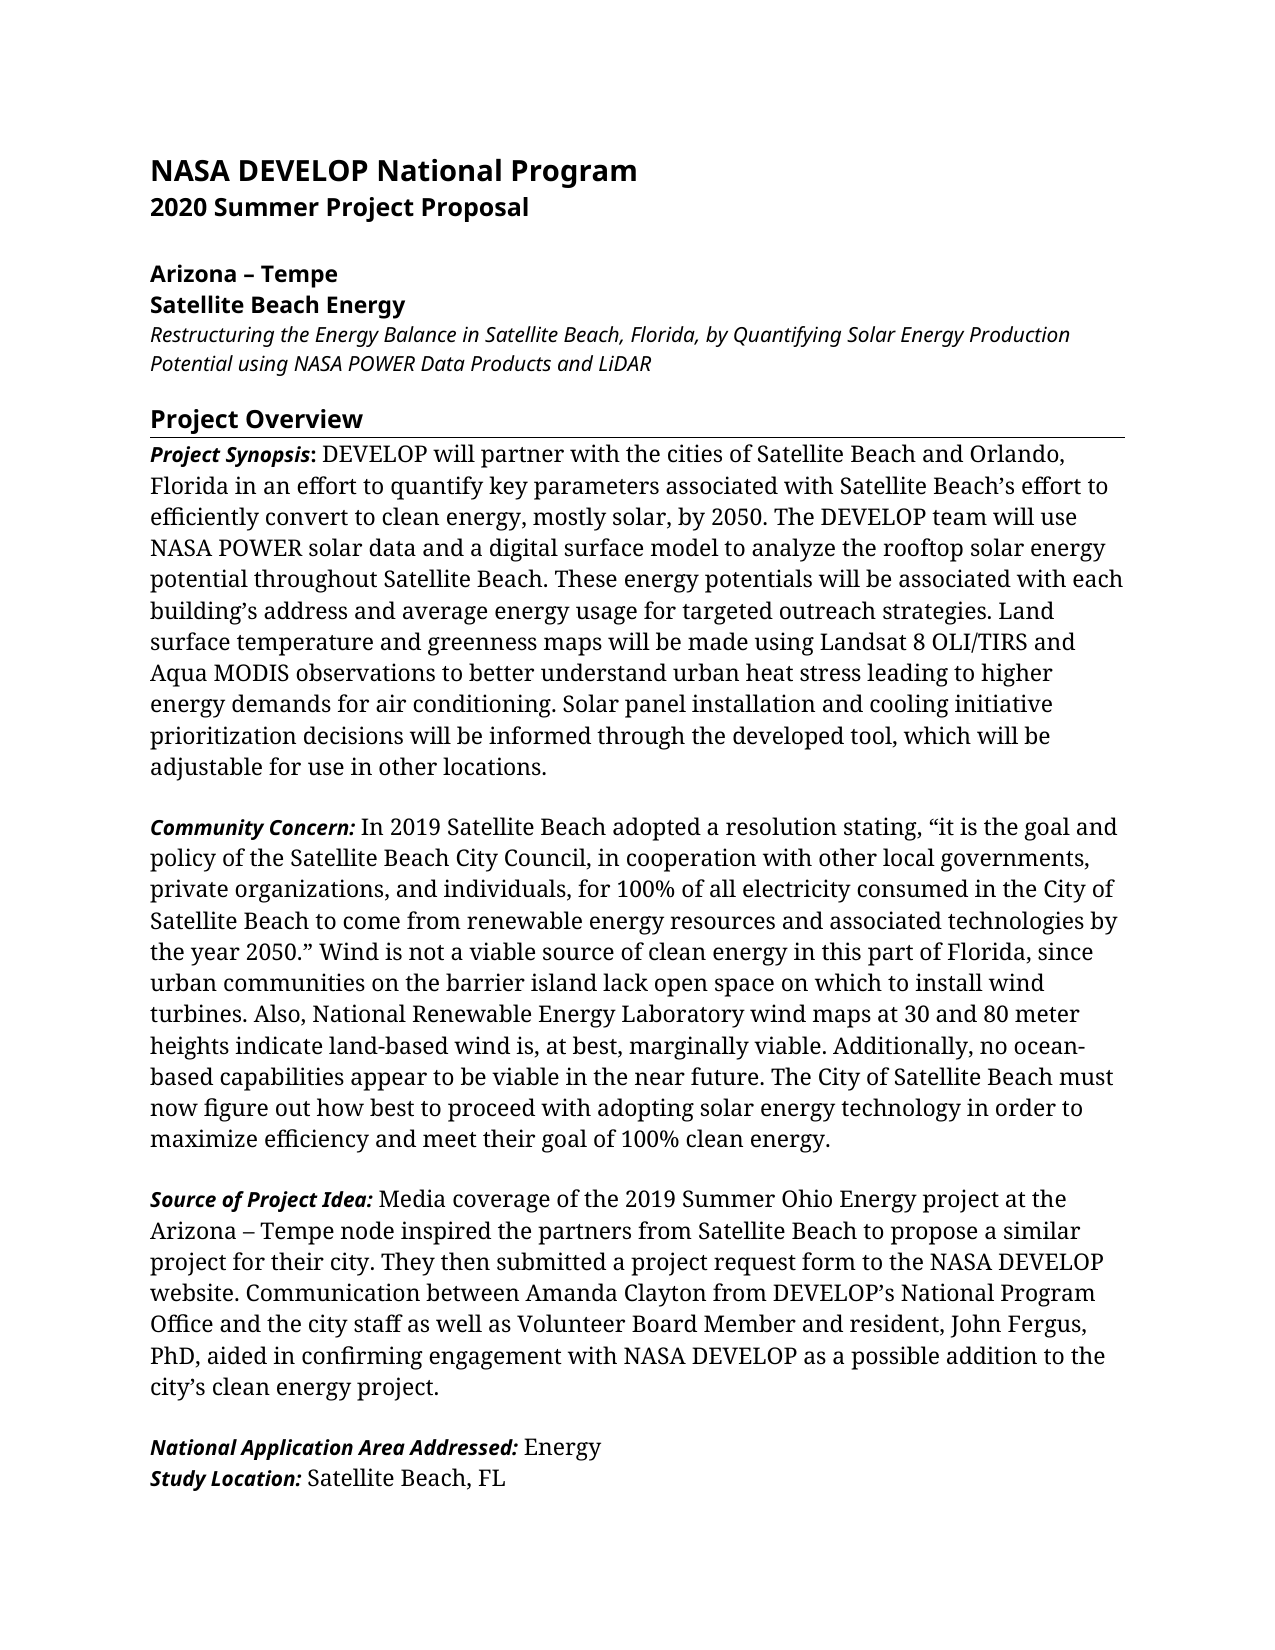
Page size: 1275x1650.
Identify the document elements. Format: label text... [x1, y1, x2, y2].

text Source of Project Idea: Media coverage of the 2019 Summer Ohio Energy project at the Arizona – Tempe node inspired the partners from Satellite Beach to propose a similar project for their city. They then submitted a project request form to the NASA DEVELOP website. Communication between Amanda Clayton from DEVELOP’s National Program Office and the city staff as well as Volunteer Board Member and resident, John Fergus, PhD, aided in confirming engagement with NASA DEVELOP as a possible addition to the city’s clean energy project. [150, 1183, 1125, 1402]
text NASA DEVELOP National Program [150, 150, 1125, 190]
text Satellite Beach Energy [150, 289, 1125, 320]
text Study Location: Satellite Beach, FL [150, 1462, 1125, 1493]
text Project Synopsis: DEVELOP will partner with the cities of Satellite Beach and Orlando, Florida in an effort to quantify key parameters associated with Satellite Beach’s effort to efficiently convert to clean energy, mostly solar, by 2050. The DEVELOP team will use NASA POWER solar data and a digital surface model to analyze the rooftop solar energy potential throughout Satellite Beach. These energy potentials will be associated with each building’s address and average energy usage for targeted outreach strategies. Land surface temperature and greenness maps will be made using Landsat 8 OLI/TIRS and Aqua MODIS observations to better understand urban heat stress leading to higher energy demands for air conditioning. Solar panel installation and cooling initiative prioritization decisions will be informed through the developed tool, which will be adjustable for use in other locations. [150, 438, 1125, 782]
text Community Concern: In 2019 Satellite Beach adopted a resolution stating, “it is the goal and policy of the Satellite Beach City Council, in cooperation with other local governments, private organizations, and individuals, for 100% of all electricity consumed in the City of Satellite Beach to come from renewable energy resources and associated technologies by the year 2050.” Wind is not a viable source of clean energy in this part of Florida, since urban communities on the barrier island lack open space on which to install wind turbines. Also, National Renewable Energy Laboratory wind maps at 30 and 80 meter heights indicate land-based wind is, at best, marginally viable. Additionally, no ocean-based capabilities appear to be viable in the near future. The City of Satellite Beach must now figure out how best to proceed with adopting solar energy technology in order to maximize efficiency and meet their goal of 100% clean energy. [150, 811, 1125, 1155]
text National Application Area Addressed: Energy [150, 1431, 1125, 1462]
text Arizona – Tempe [150, 258, 1125, 289]
text 2020 Summer Project Proposal [150, 190, 1125, 224]
text Project Overview [150, 401, 1125, 437]
text Restructuring the Energy Balance in Satellite Beach, Florida, by Quantifying Solar Energy Production Potential using NASA POWER Data Products and LiDAR [150, 320, 1125, 377]
